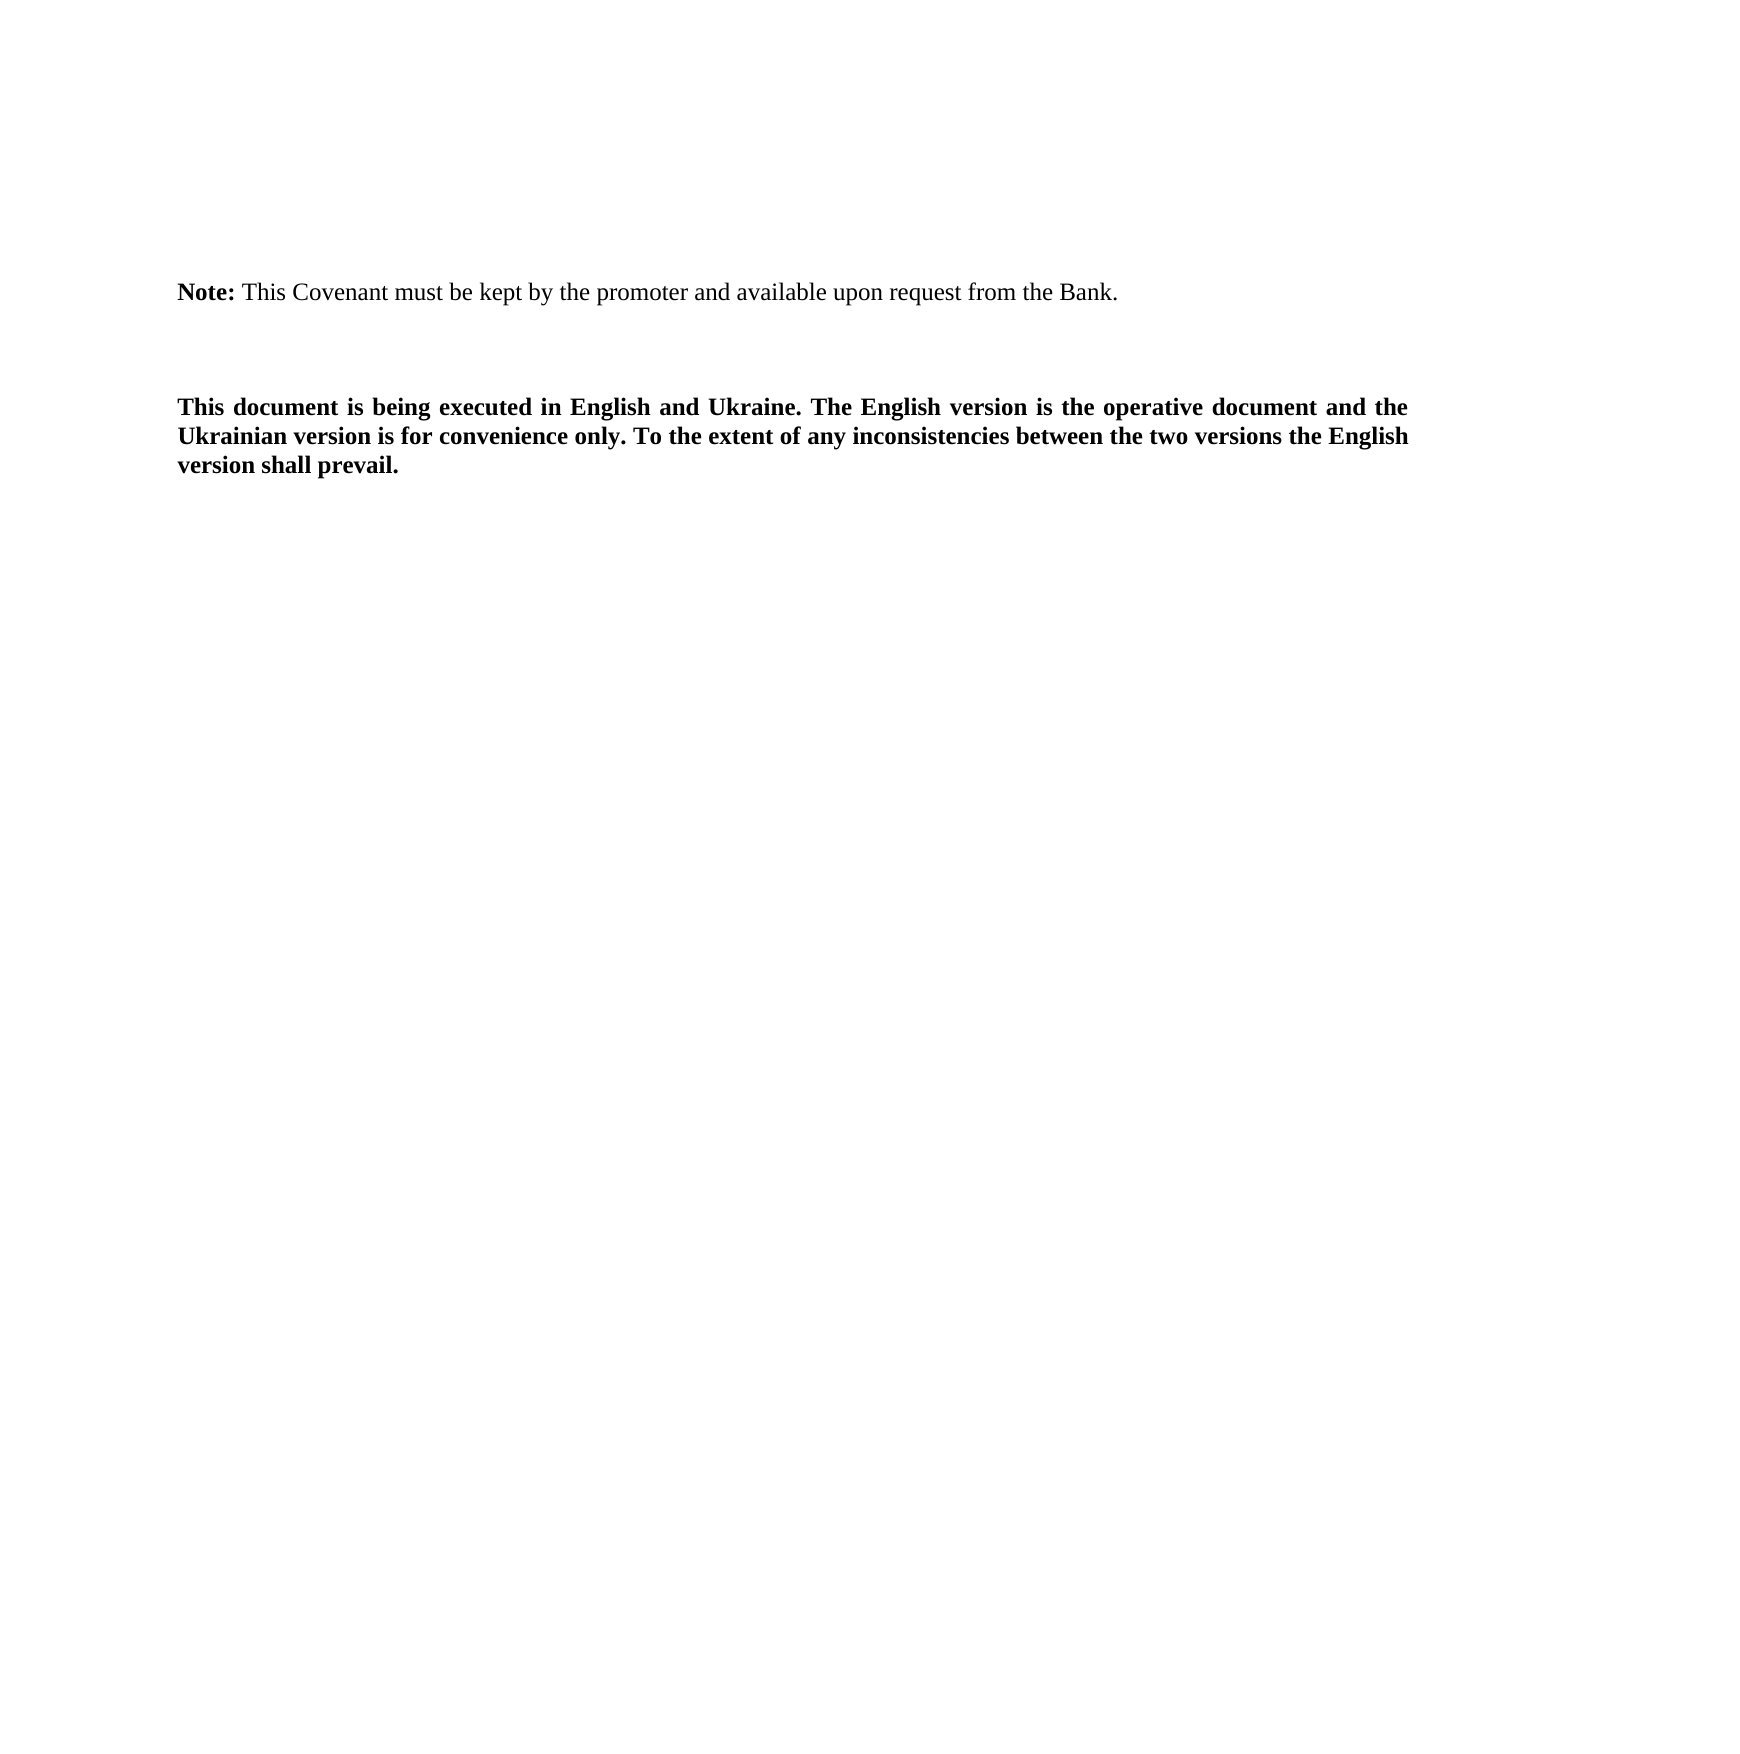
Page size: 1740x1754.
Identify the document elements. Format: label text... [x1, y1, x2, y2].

text This document is being executed in English and Ukraine. The English version is the operative document and the Ukrainian version is for convenience only. To the extent of any inconsistencies between the two versions the English version shall prevail. [177, 392, 1411, 479]
text Note: This Covenant must be kept by the promoter and available upon request from the Bank. [177, 277, 1417, 306]
